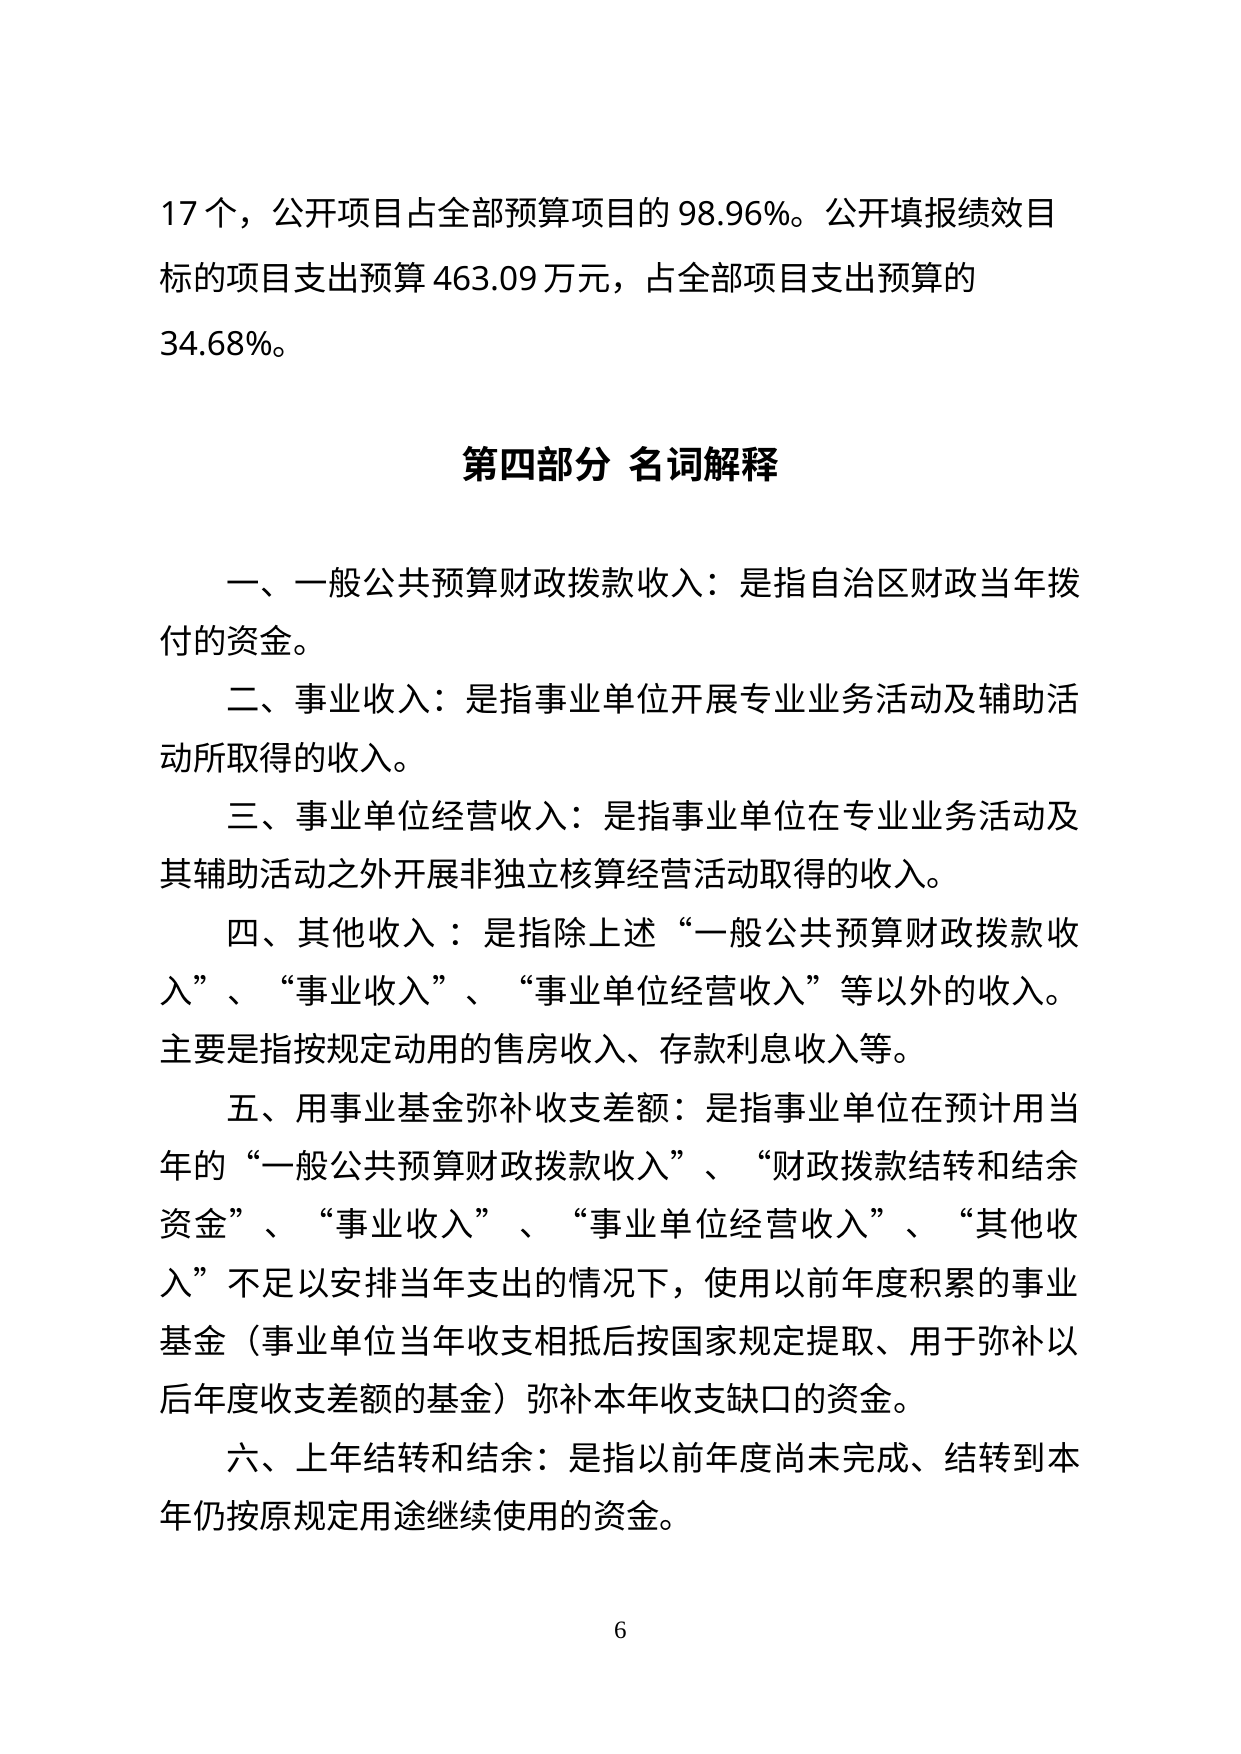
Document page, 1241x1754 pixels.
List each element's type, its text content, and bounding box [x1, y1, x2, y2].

text 五、用事业基金弥补收支差额：是指事业单位在预计用当年的“一般公共预算财政拨款收入”、“财政拨款结转和结余资金”、“事业收入” 、“事业单位经营收入”、“其他收入”不足以安排当年支出的情况下，使用以前年度积累的事业基金（事业单位当年收支相抵后按国家规定提取、用于弥补以后年度收支差额的基金）弥补本年收支缺口的资金。 [159, 1073, 1081, 1423]
text 六、上年结转和结余：是指以前年度尚未完成、结转到本年仍按原规定用途继续使用的资金。 [159, 1423, 1081, 1540]
text 第四部分 名词解释 [159, 432, 1081, 490]
text 一、一般公共预算财政拨款收入：是指自治区财政当年拨付的资金。 [159, 548, 1081, 665]
text 三、事业单位经营收入：是指事业单位在专业业务活动及其辅助活动之外开展非独立核算经营活动取得的收入。 [159, 782, 1081, 898]
text 四、其他收入 ：是指除上述“一般公共预算财政拨款收入”、“事业收入”、“事业单位经营收入”等以外的收入。主要是指按规定动用的售房收入、存款利息收入等。 [159, 898, 1081, 1073]
text 二、事业收入：是指事业单位开展专业业务活动及辅助活动所取得的收入。 [159, 665, 1081, 782]
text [159, 178, 1081, 373]
